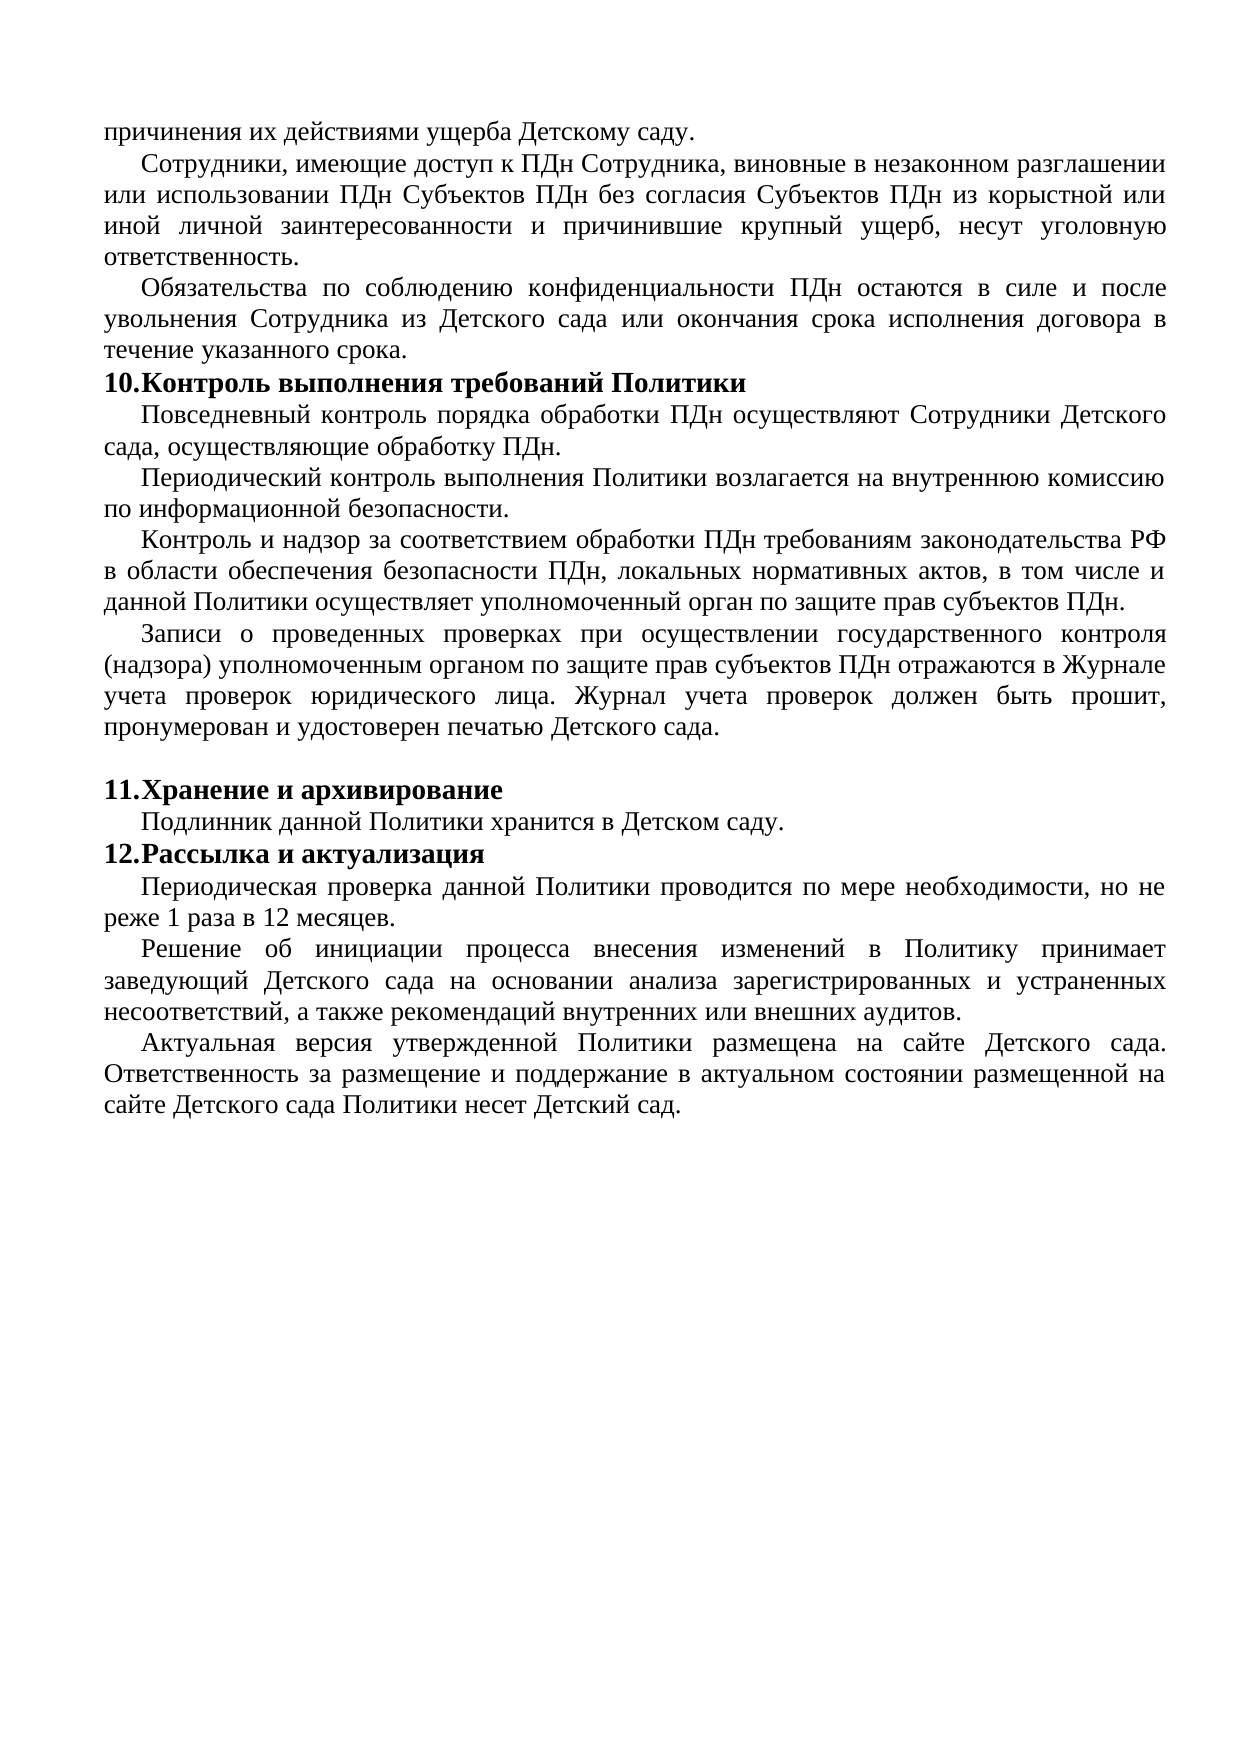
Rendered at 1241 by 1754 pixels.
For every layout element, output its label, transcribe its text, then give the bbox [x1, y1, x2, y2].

text Подлинник данной Политики хранится в Детском саду. [141, 806, 1182, 837]
text Сотрудники, имеющие доступ к ПДн Сотрудника, виновные в незаконном разглашении или использовании ПДн Субъектов ПДн без согласия Субъектов ПДн из корыстной или иной личной заинтересованности и причинившие крупный ущерб, несут уголовную ответственность. [103, 147, 1167, 271]
text Актуальная версия утвержденной Политики размещена на сайте Детского сада. Ответственность за размещение и поддержание в актуальном состоянии размещенной на сайте Детского сада Политики несет Детский сад. [103, 1026, 1167, 1119]
subtitle Контроль выполнения требований Политики [103, 365, 1182, 399]
text причинения их действиями ущерба Детскому саду. [103, 115, 1182, 146]
subtitle Рассылка и актуализация [103, 837, 1182, 870]
text Записи о проведенных проверках при осуществлении государственного контроля (надзора) уполномоченным органом по защите прав субъектов ПДн отражаются в Журнале учета проверок юридического лица. Журнал учета проверок должен быть прошит, пронумерован и удостоверен печатью Детского сада. [103, 617, 1167, 741]
subtitle Хранение и архивирование [103, 773, 1182, 806]
text Периодическая проверка данной Политики проводится по мере необходимости, но не реже 1 раза в 12 месяцев. [103, 870, 1167, 933]
text Повседневный контроль порядка обработки ПДн осуществляют Сотрудники Детского сада, осуществляющие обработку ПДн. [103, 399, 1167, 461]
text Контроль и надзор за соответствием обработки ПДн требованиям законодательства РФ в области обеспечения безопасности ПДн, локальных нормативных актов, в том числе и данной Политики осуществляет уполномоченный орган по защите прав субъектов ПДн. [103, 523, 1167, 617]
text Периодический контроль выполнения Политики возлагается на внутреннюю комиссию по информационной безопасности. [103, 461, 1166, 523]
text Решение об инициации процесса внесения изменений в Политику принимает заведующий Детского сада на основании анализа зарегистрированных и устраненных несоответствий, а также рекомендаций внутренних или внешних аудитов. [103, 933, 1166, 1026]
text Обязательства по соблюдению конфиденциальности ПДн остаются в силе и после увольнения Сотрудника из Детского сада или окончания срока исполнения договора в течение указанного срока. [103, 271, 1167, 365]
